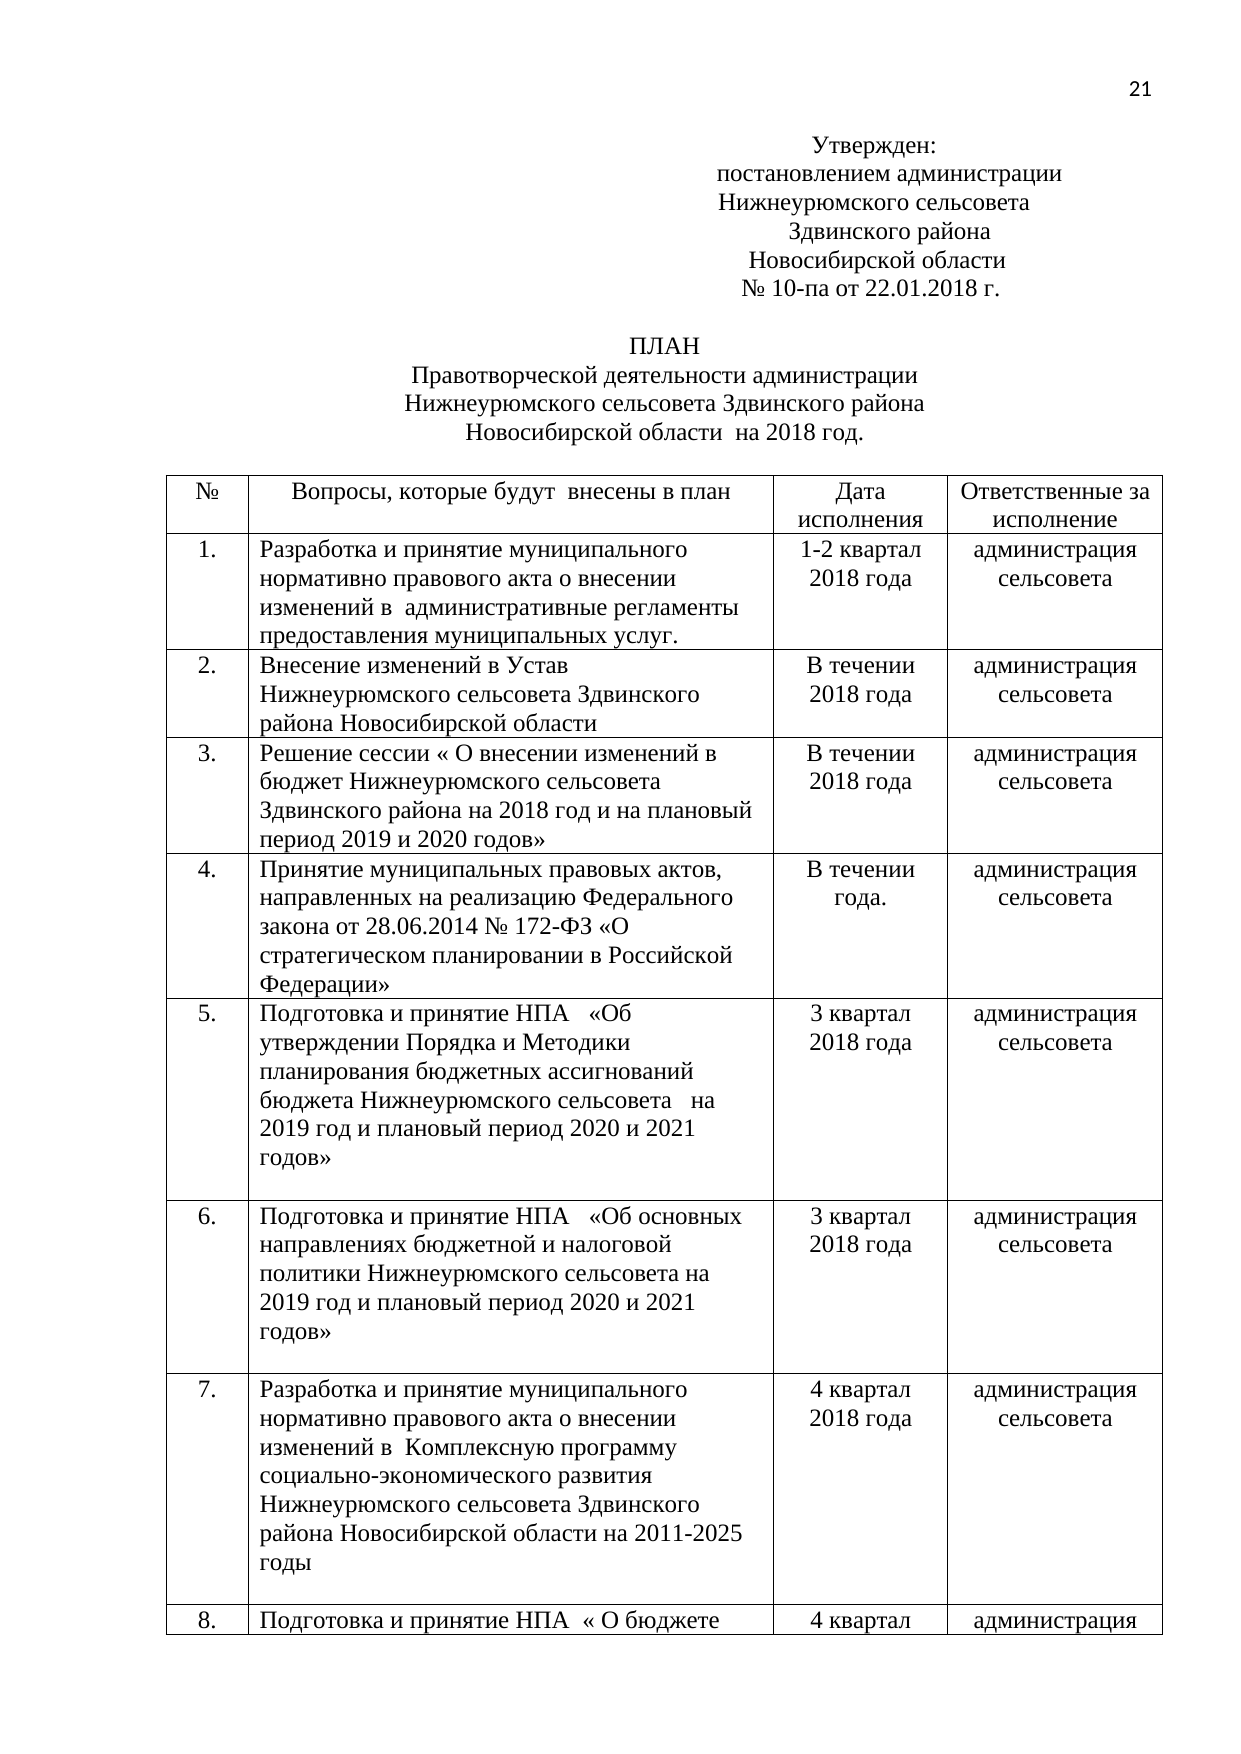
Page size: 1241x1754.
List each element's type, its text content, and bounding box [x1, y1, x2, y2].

table_cell 1. [167, 534, 248, 649]
table_cell администрация сельсовета [948, 1374, 1162, 1604]
table_cell 7. [167, 1374, 248, 1604]
table_cell 3. [167, 738, 248, 853]
table_cell Подготовка и принятие НПА «Об утверждении Порядка и Методики планирования бюджетных ассигнований бюджета Нижнеурюмского сельсовета на 2019 год и плановый период 2020 и 2021 годов» [249, 999, 773, 1200]
text Утвержден: [177, 130, 1152, 158]
table_cell 3 квартал 2018 года [774, 999, 947, 1200]
table_cell администрация сельсовета [948, 1201, 1162, 1373]
table_cell 2. [167, 650, 248, 737]
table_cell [948, 1605, 1162, 1634]
table_cell 4 квартал 2018 года [774, 1605, 947, 1634]
table_cell Внесение изменений в Устав Нижнеурюмского сельсовета Здвинского района Новосибирской области [249, 650, 773, 737]
table_cell В течении 2018 года [774, 650, 947, 737]
table_header № [167, 476, 248, 533]
text Нижнеурюмского сельсовета [177, 187, 1152, 216]
table_cell 4. [167, 854, 248, 997]
text Здвинского района [177, 216, 1152, 245]
table_cell В течении года. [774, 854, 947, 997]
table_cell Разработка и принятие муниципального нормативно правового акта о внесении изменений в административные регламенты предоставления муниципальных услуг. [249, 534, 773, 649]
table_cell 4 квартал 2018 года [774, 1374, 947, 1604]
table_cell 8. [167, 1605, 248, 1634]
table_cell администрация сельсовета [948, 999, 1162, 1200]
table_cell 1-2 квартал 2018 года [774, 534, 947, 649]
table_header Ответственные за исполнение [948, 476, 1162, 533]
table_cell Решение сессии « О внесении изменений в бюджет Нижнеурюмского сельсовета Здвинского района на 2018 год и на плановый период 2019 и 2020 годов» [249, 738, 773, 853]
table_header Вопросы, которые будут внесены в план [249, 476, 773, 533]
table_cell Разработка и принятие муниципального нормативно правового акта о внесении изменений в Комплексную программу социально-экономического развития Нижнеурюмского сельсовета Здвинского района Новосибирской области на 2011-2025 годы [249, 1374, 773, 1604]
table_cell администрация сельсовета [948, 534, 1162, 649]
table_cell 5. [167, 999, 248, 1200]
table_cell администрация сельсовета [948, 650, 1162, 737]
table_header Дата исполнения [774, 476, 947, 533]
text № 10-па от 22.01.2018 г. [177, 273, 1152, 302]
table_cell Подготовка и принятие НПА «Об основных направлениях бюджетной и налоговой политики Нижнеурюмского сельсовета на 2019 год и плановый период 2020 и 2021 годов» [249, 1201, 773, 1373]
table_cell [249, 1605, 773, 1634]
table_cell Принятие муниципальных правовых актов, направленных на реализацию Федерального закона от 28.06.2014 № 172-ФЗ «О стратегическом планировании в Российской Федерации» [249, 854, 773, 997]
table_cell 6. [167, 1201, 248, 1373]
text Новосибирской области [177, 245, 1152, 273]
table_cell 3 квартал 2018 года [774, 1201, 947, 1373]
text Правотворческой деятельности администрации [177, 360, 1152, 388]
text Нижнеурюмского сельсовета Здвинского района [177, 388, 1152, 417]
table_cell администрация сельсовета [948, 738, 1162, 853]
text ПЛАН [177, 331, 1152, 360]
text Новосибирской области на 2018 год. [177, 417, 1152, 446]
table_cell В течении 2018 года [774, 738, 947, 853]
text постановлением администрации [177, 158, 1152, 187]
table_cell администрация сельсовета [948, 854, 1162, 997]
